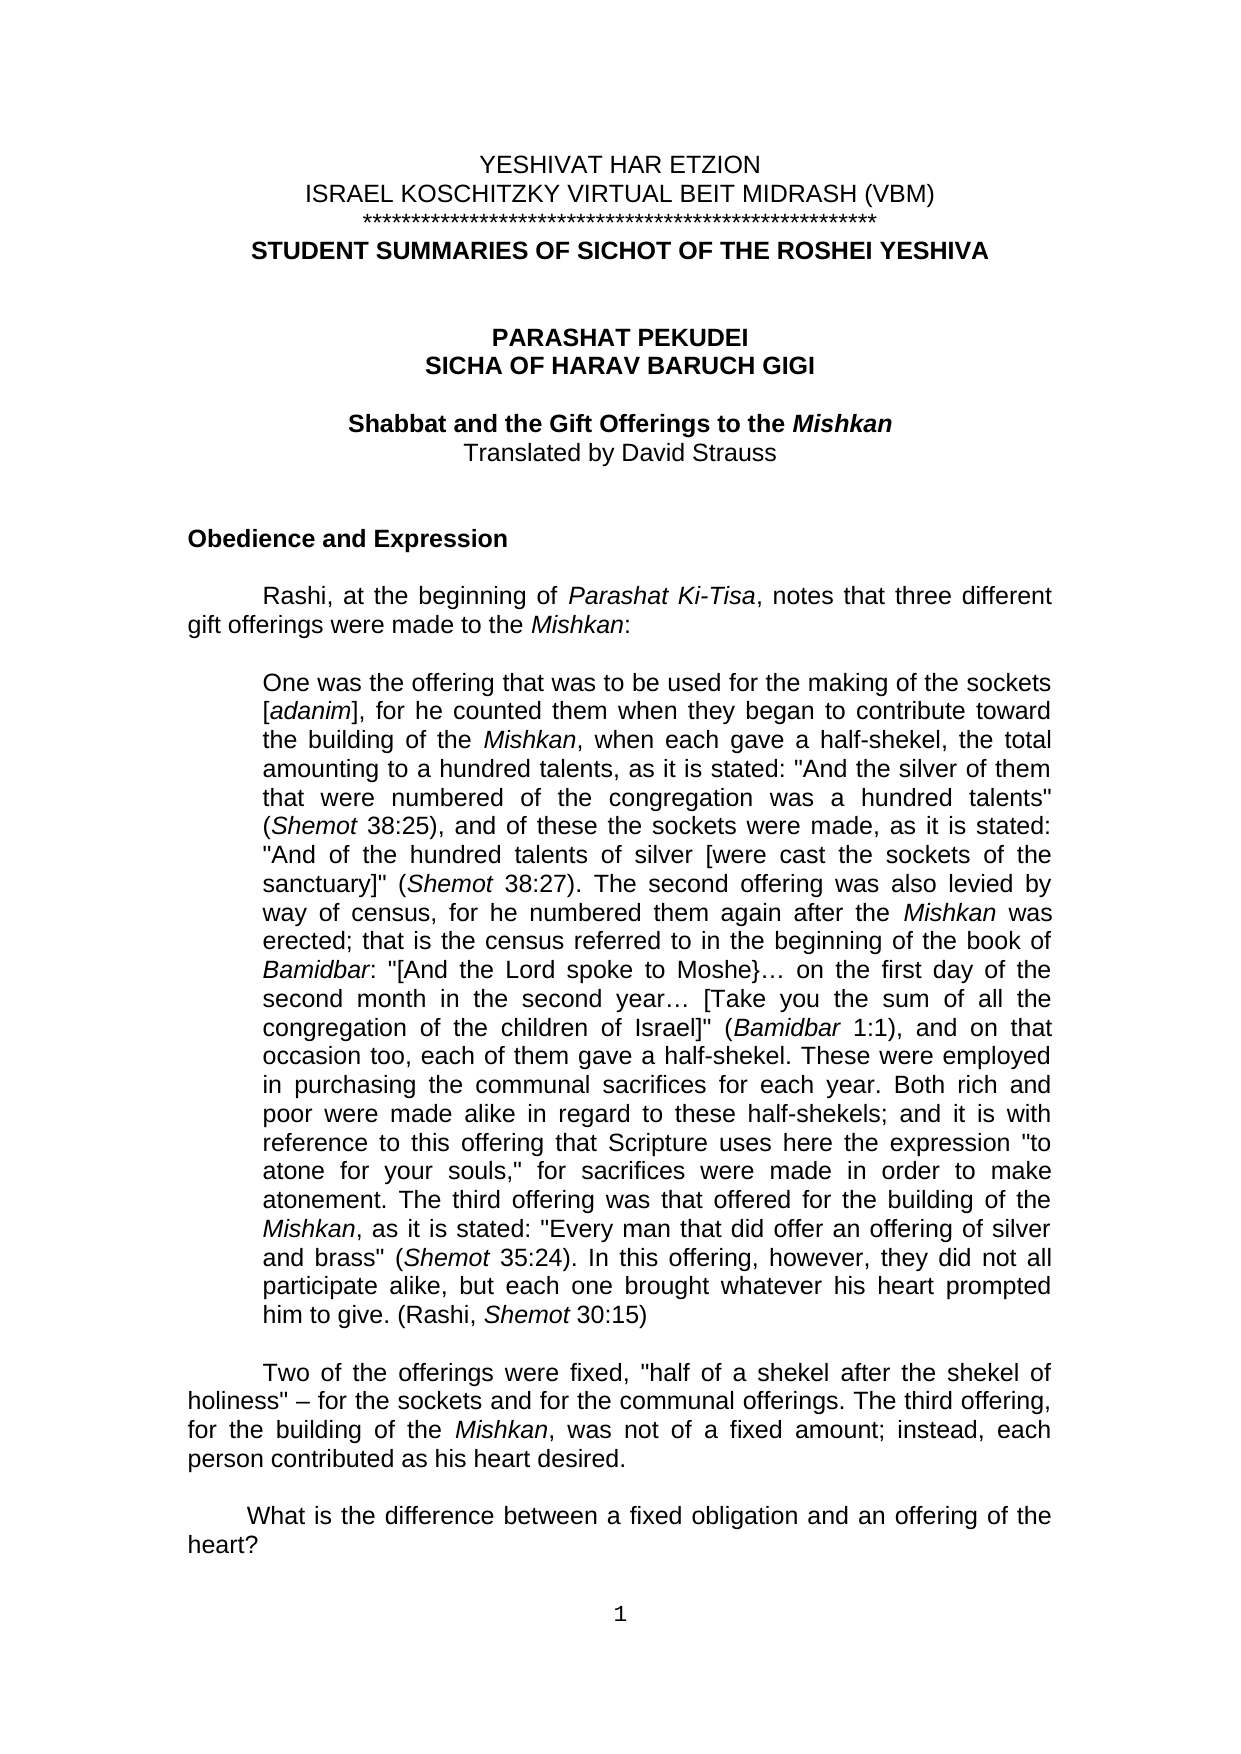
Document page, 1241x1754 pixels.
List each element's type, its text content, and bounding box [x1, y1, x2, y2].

text One was the offering that was to be used for the making of the sockets [adanim], for he counted them when they began to contribute toward the building of the Mishkan, when each gave a half-shekel, the total amounting to a hundred talents, as it is stated: "And the silver of them that were numbered of the congregation was a hundred talents" (Shemot 38:25), and of these the sockets were made, as it is stated: "And of the hundred talents of silver [were cast the sockets of the sanctuary]" (Shemot 38:27). The second offering was also levied by way of census, for he numbered them again after the Mishkan was erected; that is the census referred to in the beginning of the book of Bamidbar: "[And the Lord spoke to Moshe}… on the first day of the second month in the second year… [Take you the sum of all the congregation of the children of Israel]" (Bamidbar 1:1), and on that occasion too, each of them gave a half-shekel. These were employed in purchasing the communal sacrifices for each year. Both rich and poor were made alike in regard to these half-shekels; and it is with reference to this offering that Scripture uses here the expression "to atone for your souls," for sacrifices were made in order to make atonement. The third offering was that offered for the building of the Mishkan, as it is stated: "Every man that did offer an offering of silver and brass" (Shemot 35:24). In this offering, however, they did not all participate alike, but each one brought whatever his heart prompted him to give. (Rashi, Shemot 30:15) [262, 667, 1053, 1329]
text ISRAEL KOSCHITZKY VIRTUAL BEIT MIDRASH (VBM) [187, 179, 1053, 207]
text Two of the offerings were fixed, "half of a shekel after the shekel of holiness" – for the sockets and for the communal offerings. The third offering, for the building of the Mishkan, was not of a fixed amount; instead, each person contributed as his heart desired. [187, 1357, 1053, 1472]
text Rashi, at the beginning of Parashat Ki-Tisa, notes that three different gift offerings were made to the Mishkan: [187, 581, 1053, 639]
text What is the difference between a fixed obligation and an offering of the heart? [187, 1501, 1053, 1559]
text Student summaries of sichot of the Roshei Yeshiva [187, 236, 1053, 265]
text Translated by David Strauss [187, 437, 1053, 466]
text Parashat PEKUDEI [187, 322, 1053, 351]
text YESHIVAT HAR ETZION [187, 150, 1053, 179]
text Obedience and Expression [187, 524, 1053, 552]
text Sicha of HarAV Baruch gigi [187, 351, 1053, 380]
text Shabbat and the Gift Offerings to the Mishkan [187, 409, 1053, 437]
text ***************************************************** [187, 207, 1053, 236]
